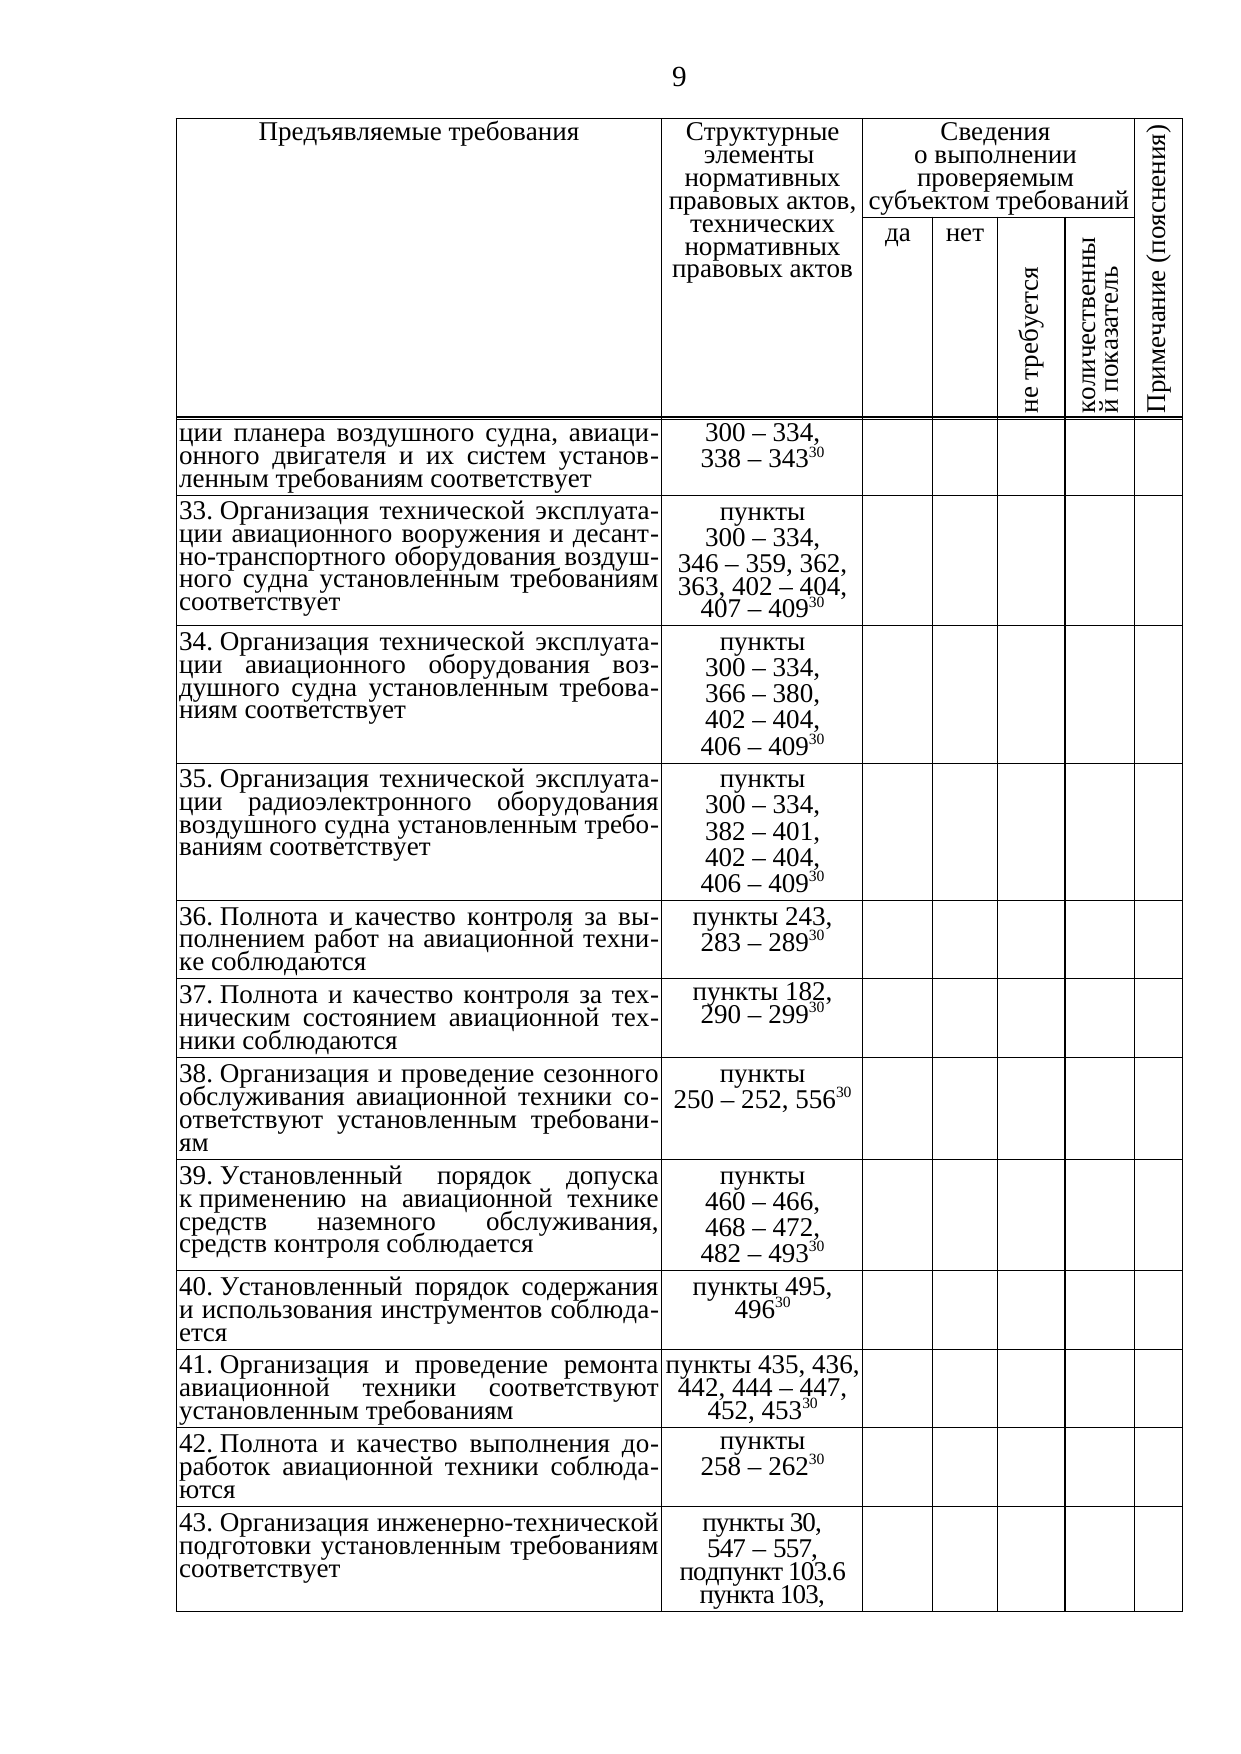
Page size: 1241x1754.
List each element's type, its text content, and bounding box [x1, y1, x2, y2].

table_header Структурные элементы нормативных правовых актов, технических нормативных правовых актов [662, 119, 862, 416]
table_cell [1066, 626, 1134, 762]
table_cell 40. Установленный порядок содержания и использования инструментов соблюдается [177, 1271, 661, 1348]
table_cell не требуется [998, 218, 1064, 416]
table_cell [933, 626, 997, 762]
table_cell пункты 258 – 26230 [662, 1428, 862, 1506]
table_cell [933, 764, 997, 899]
table_cell 39. Установленный порядок допуска к применению на авиационной технике средств наземного обслуживания, средств контроля соблюдается [177, 1160, 661, 1270]
table_cell [998, 496, 1064, 625]
table_header Сведения о выполнении проверяемым субъектом требований [863, 119, 1134, 217]
table_cell [998, 626, 1064, 762]
table_cell [863, 496, 932, 625]
table_cell [863, 901, 932, 978]
table_cell [1135, 420, 1182, 494]
table_cell пункты 495, 49630 [662, 1271, 862, 1348]
table_cell [863, 1058, 932, 1159]
table_cell 38. Организация и проведение сезонного обслуживания авиационной техники соответствуют установленным требованиям [177, 1058, 661, 1159]
table_cell [1066, 1350, 1134, 1427]
table_cell нет [933, 218, 997, 416]
table_cell пункты 250 – 252, 55630 [662, 1058, 862, 1159]
table_cell пункты 300 – 334, 366 – 380, 402 – 404, 406 – 40930 [662, 626, 862, 762]
table_cell [1135, 1507, 1182, 1611]
table_cell [1135, 626, 1182, 762]
table_cell [933, 1271, 997, 1348]
table_cell [863, 979, 932, 1057]
table_cell 33. Организация технической эксплуатации авиационного вооружения и десантно-транспортного оборудования воздушного судна установленным требованиям соответствует [177, 496, 661, 625]
table_cell [933, 1428, 997, 1506]
table_cell пункты 300 – 334, 346 – 359, 362, 363, 402 – 404, 407 – 40930 [662, 496, 862, 625]
table_cell пункты 300 – 334, 338 – 34330 [662, 420, 862, 494]
table_cell [1135, 1058, 1182, 1159]
table_cell [863, 1271, 932, 1348]
table_cell [933, 979, 997, 1057]
table_cell [863, 626, 932, 762]
table_cell [1066, 979, 1134, 1057]
table_cell [933, 496, 997, 625]
table_cell [863, 1507, 932, 1611]
table_cell [998, 1271, 1064, 1348]
table_cell [933, 420, 997, 494]
table_cell 34. Организация технической эксплуатации авиационного оборудования воздушного судна установленным требованиям соответствует [177, 626, 661, 762]
table_cell [863, 420, 932, 494]
table_cell пункты 243, 283 – 28930 [662, 901, 862, 978]
table_cell пункты 300 – 334, 382 – 401, 402 – 404, 406 – 40930 [662, 764, 862, 899]
table_cell [998, 979, 1064, 1057]
table_cell [1066, 496, 1134, 625]
table_cell [1135, 979, 1182, 1057]
table_cell количественный показатель [1066, 218, 1134, 416]
table_cell [1135, 1428, 1182, 1506]
table_cell [863, 1160, 932, 1270]
table_cell [998, 420, 1064, 494]
table_cell [998, 764, 1064, 899]
table_cell [1066, 1058, 1134, 1159]
table_cell [1066, 420, 1134, 494]
table_header Примечание (пояснения) [1135, 119, 1182, 416]
table_cell [998, 1058, 1064, 1159]
table_cell пункты 435, 436, 442, 444 – 447, 452, 45330 [662, 1350, 862, 1427]
table_cell [1066, 1271, 1134, 1348]
table_cell 32. Организация технической эксплуатации планера воздушного судна, авиационного двигателя и их систем установленным требованиям соответствует [177, 420, 661, 494]
table_cell [1066, 901, 1134, 978]
table_cell [1135, 1271, 1182, 1348]
table_cell [1135, 1160, 1182, 1270]
table_cell [998, 1160, 1064, 1270]
table_cell пункты 182, 290 – 29930 [662, 979, 862, 1057]
table_cell [1066, 1160, 1134, 1270]
table_header Предъявляемые требования [177, 119, 661, 416]
table_cell [863, 764, 932, 899]
table_cell [998, 1507, 1064, 1611]
table_cell [863, 1428, 932, 1506]
table_cell [998, 1428, 1064, 1506]
table_cell [933, 1350, 997, 1427]
table_cell [1066, 1507, 1134, 1611]
table_cell пункты 460 – 466, 468 – 472, 482 – 49330 [662, 1160, 862, 1270]
table_cell [933, 901, 997, 978]
table_cell [1135, 496, 1182, 625]
table_cell [933, 1160, 997, 1270]
table_cell [933, 1507, 997, 1611]
table_cell [1066, 764, 1134, 899]
table_cell 36. Полнота и качество контроля за выполнением работ на авиационной технике соблюдаются [177, 901, 661, 978]
table_cell пункты 30, 547 – 557, подпункт 103.6 пункта 103, пункт 19630 [662, 1507, 862, 1611]
table_cell 43. Организация инженерно-технической подготовки установленным требованиям соответствует [177, 1507, 661, 1611]
table_cell 37. Полнота и качество контроля за техническим состоянием авиационной техники соблюдаются [177, 979, 661, 1057]
table_cell да [863, 218, 932, 416]
table_cell 35. Организация технической эксплуатации радиоэлектронного оборудования воздушного судна установленным требованиям соответствует [177, 764, 661, 899]
table_cell [998, 1350, 1064, 1427]
table_cell [1135, 764, 1182, 899]
table_cell [998, 901, 1064, 978]
table_cell [1135, 1350, 1182, 1427]
table_cell [1066, 1428, 1134, 1506]
table_cell [933, 1058, 997, 1159]
table_cell [863, 1350, 932, 1427]
table_cell [1135, 901, 1182, 978]
table_cell 41. Организация и проведение ремонта авиационной техники соответствуют установленным требованиям [177, 1350, 661, 1427]
table_cell 42. Полнота и качество выполнения доработок авиационной техники соблюдаются [177, 1428, 661, 1506]
